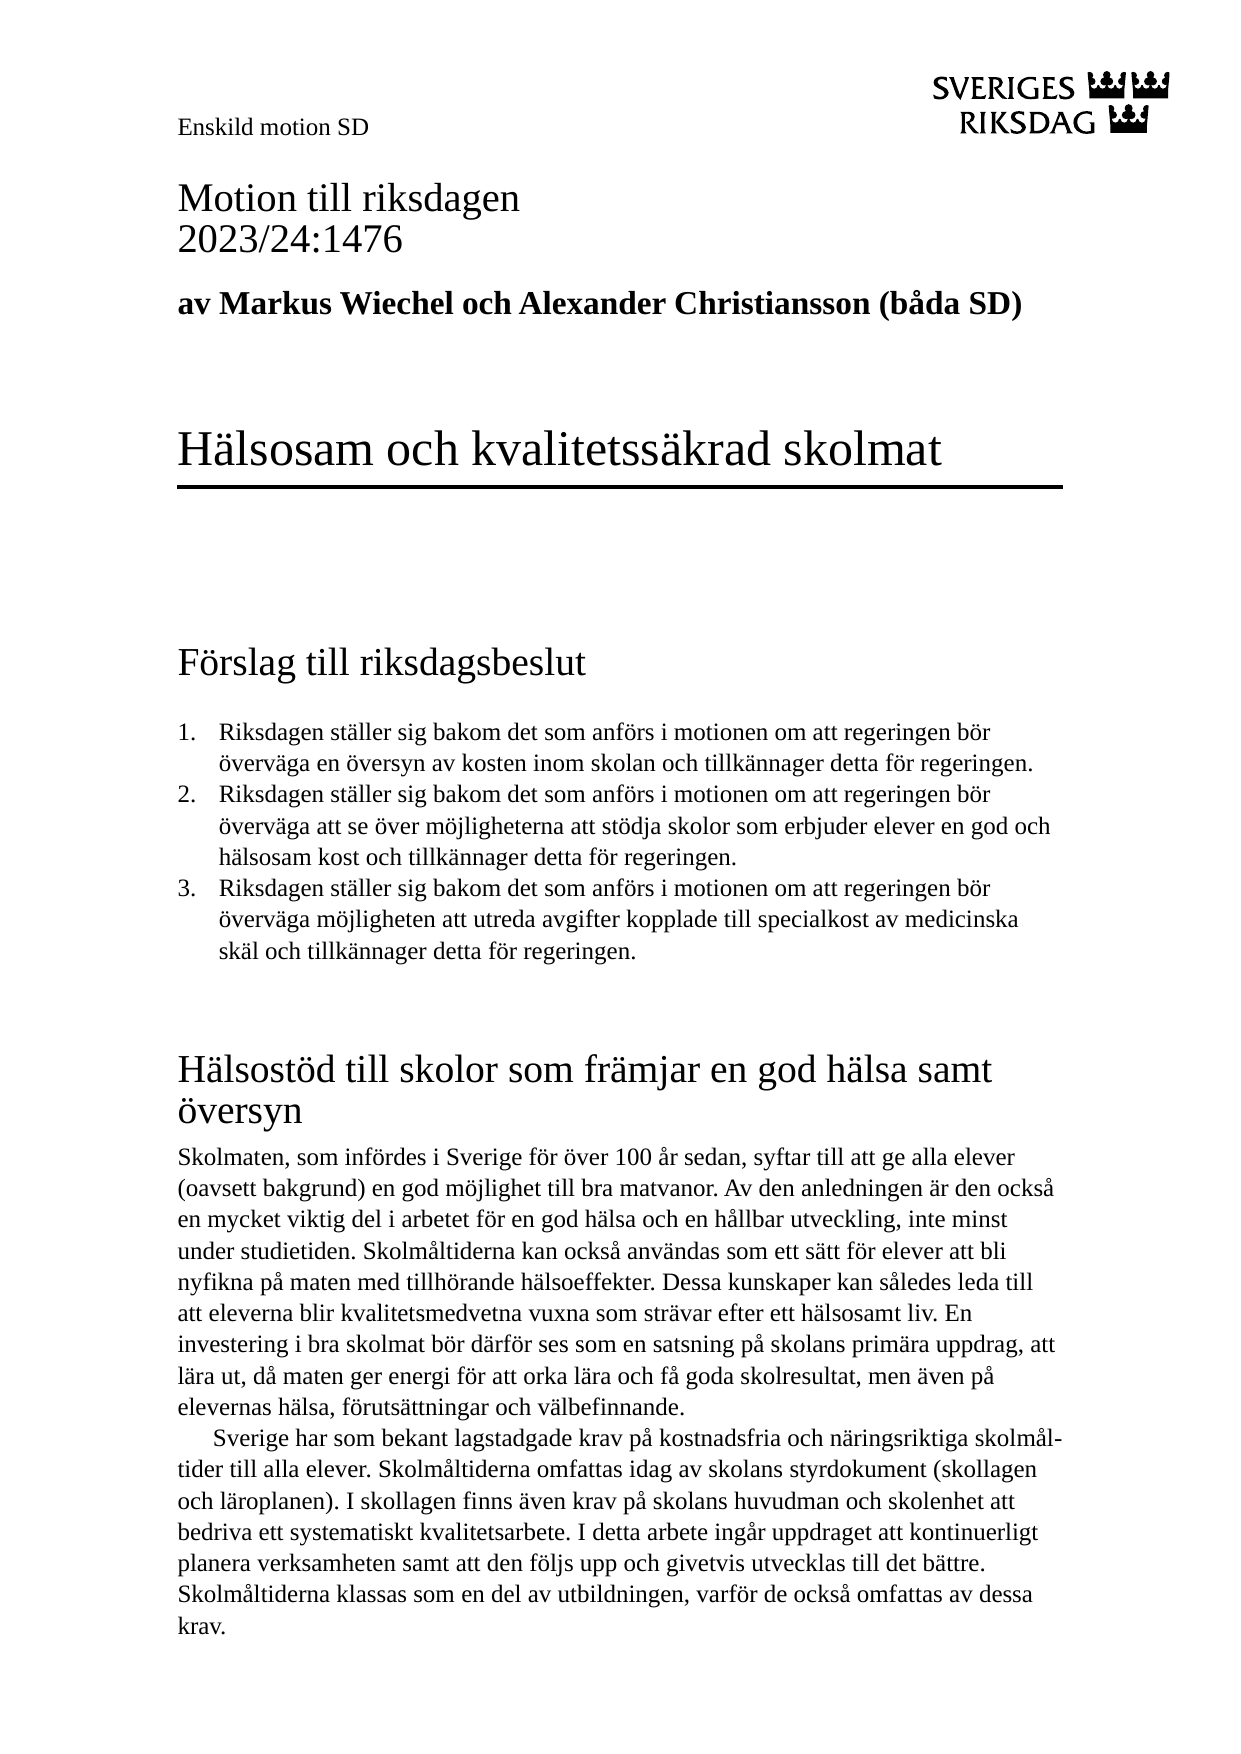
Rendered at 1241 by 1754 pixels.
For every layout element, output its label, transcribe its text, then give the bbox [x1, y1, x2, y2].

text Sverige har som bekant lagstadgade krav på kostnadsfria och näringsriktiga skolmåltider till alla elever. Skolmåltiderna omfattas idag av skolans styrdokument (skollagen och läroplanen). I skollagen finns även krav på skolans huvudman och skolenhet att bedriva ett systematiskt kvalitetsarbete. I detta arbete ingår uppdraget att kontinuerligt planera verksamheten samt att den följs upp och givetvis utvecklas till det bättre. Skolmåltiderna klassas som en del av utbildningen, varför de också omfattas av dessa krav. [177, 1421, 1063, 1639]
text Skolmaten, som infördes i Sverige för över 100 år sedan, syftar till att ge alla elever (oavsett bakgrund) en god möjlighet till bra matvanor. Av den anledningen är den också en mycket viktig del i arbetet för en god hälsa och en hållbar utveckling, inte minst under studietiden. Skolmåltiderna kan också användas som ett sätt för elever att bli nyfikna på maten med tillhörande hälsoeffekter. Dessa kunskaper kan således leda till att eleverna blir kvalitetsmedvetna vuxna som strävar efter ett hälsosamt liv. En investering i bra skolmat bör därför ses som en satsning på skolans primära uppdrag, att lära ut, då maten ger energi för att orka lära och få goda skolresultat, men även på elevernas hälsa, förutsättningar och välbefinnande. [177, 1139, 1063, 1421]
